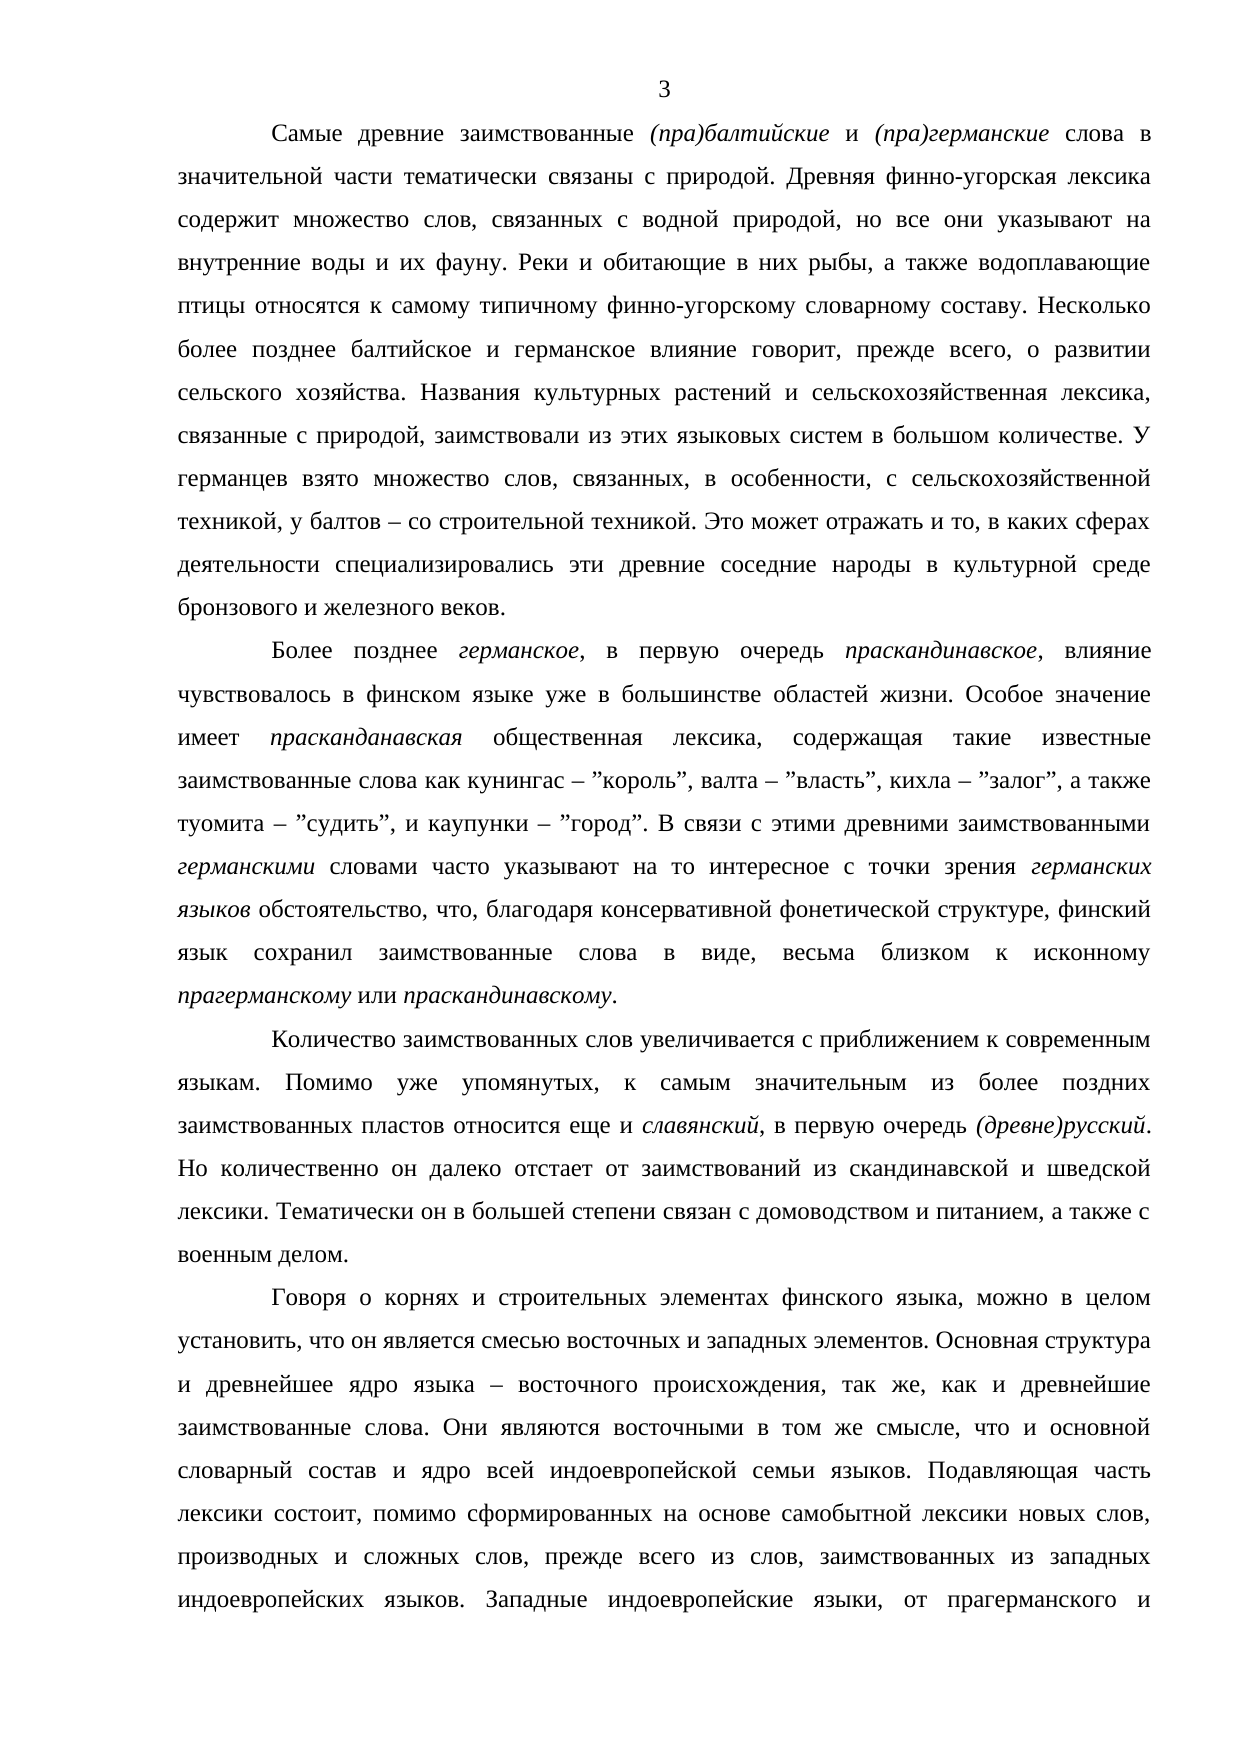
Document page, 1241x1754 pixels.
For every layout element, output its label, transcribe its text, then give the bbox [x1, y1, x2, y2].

text Количество заимствованных слов увеличивается с приближением к современным языкам. Помимо уже упомянутых, к самым значительным из более поздних заимствованных пластов относится еще и славянский, в первую очередь (древне)русский. Но количественно он далеко отстает от заимствований из скандинавской и шведской лексики. Тематически он в большей степени связан с домоводством и питанием, а также с военным делом. [177, 1024, 1152, 1268]
text Более позднее германское, в первую очередь праскандинавское, влияние чувствовалось в финском языке уже в большинстве областей жизни. Особое значение имеет прасканданавская общественная лексика, содержащая такие известные заимствованные слова как кунингас – ”король”, валта – ”власть”, кихла – ”залог”, а также туомита – ”судить”, и каупунки – ”город”. В связи с этими древними заимствованными германскими словами часто указывают на то интересное с точки зрения германских языков обстоятельство, что, благодаря консервативной фонетической структуре, финский язык сохранил заимствованные слова в виде, весьма близком к исконному прагерманскому или праскандинавскому. [177, 636, 1152, 1009]
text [177, 1282, 1152, 1613]
text Самые древние заимствованные (пра)балтийские и (пра)германские слова в значительной части тематически связаны с природой. Древняя финно-угорская лексика содержит множество слов, связанных с водной природой, но все они указывают на внутренние воды и их фауну. Реки и обитающие в них рыбы, а также водоплавающие птицы относятся к самому типичному финно-угорскому словарному составу. Несколько более позднее балтийское и германское влияние говорит, прежде всего, о развитии сельского хозяйства. Названия культурных растений и сельскохозяйственная лексика, связанные с природой, заимствовали из этих языковых систем в большом количестве. У германцев взято множество слов, связанных, в особенности, с сельскохозяйственной техникой, у балтов – со строительной техникой. Это может отражать и то, в каких сферах деятельности специализировались эти древние соседние народы в культурной среде бронзового и железного веков. [177, 118, 1152, 621]
